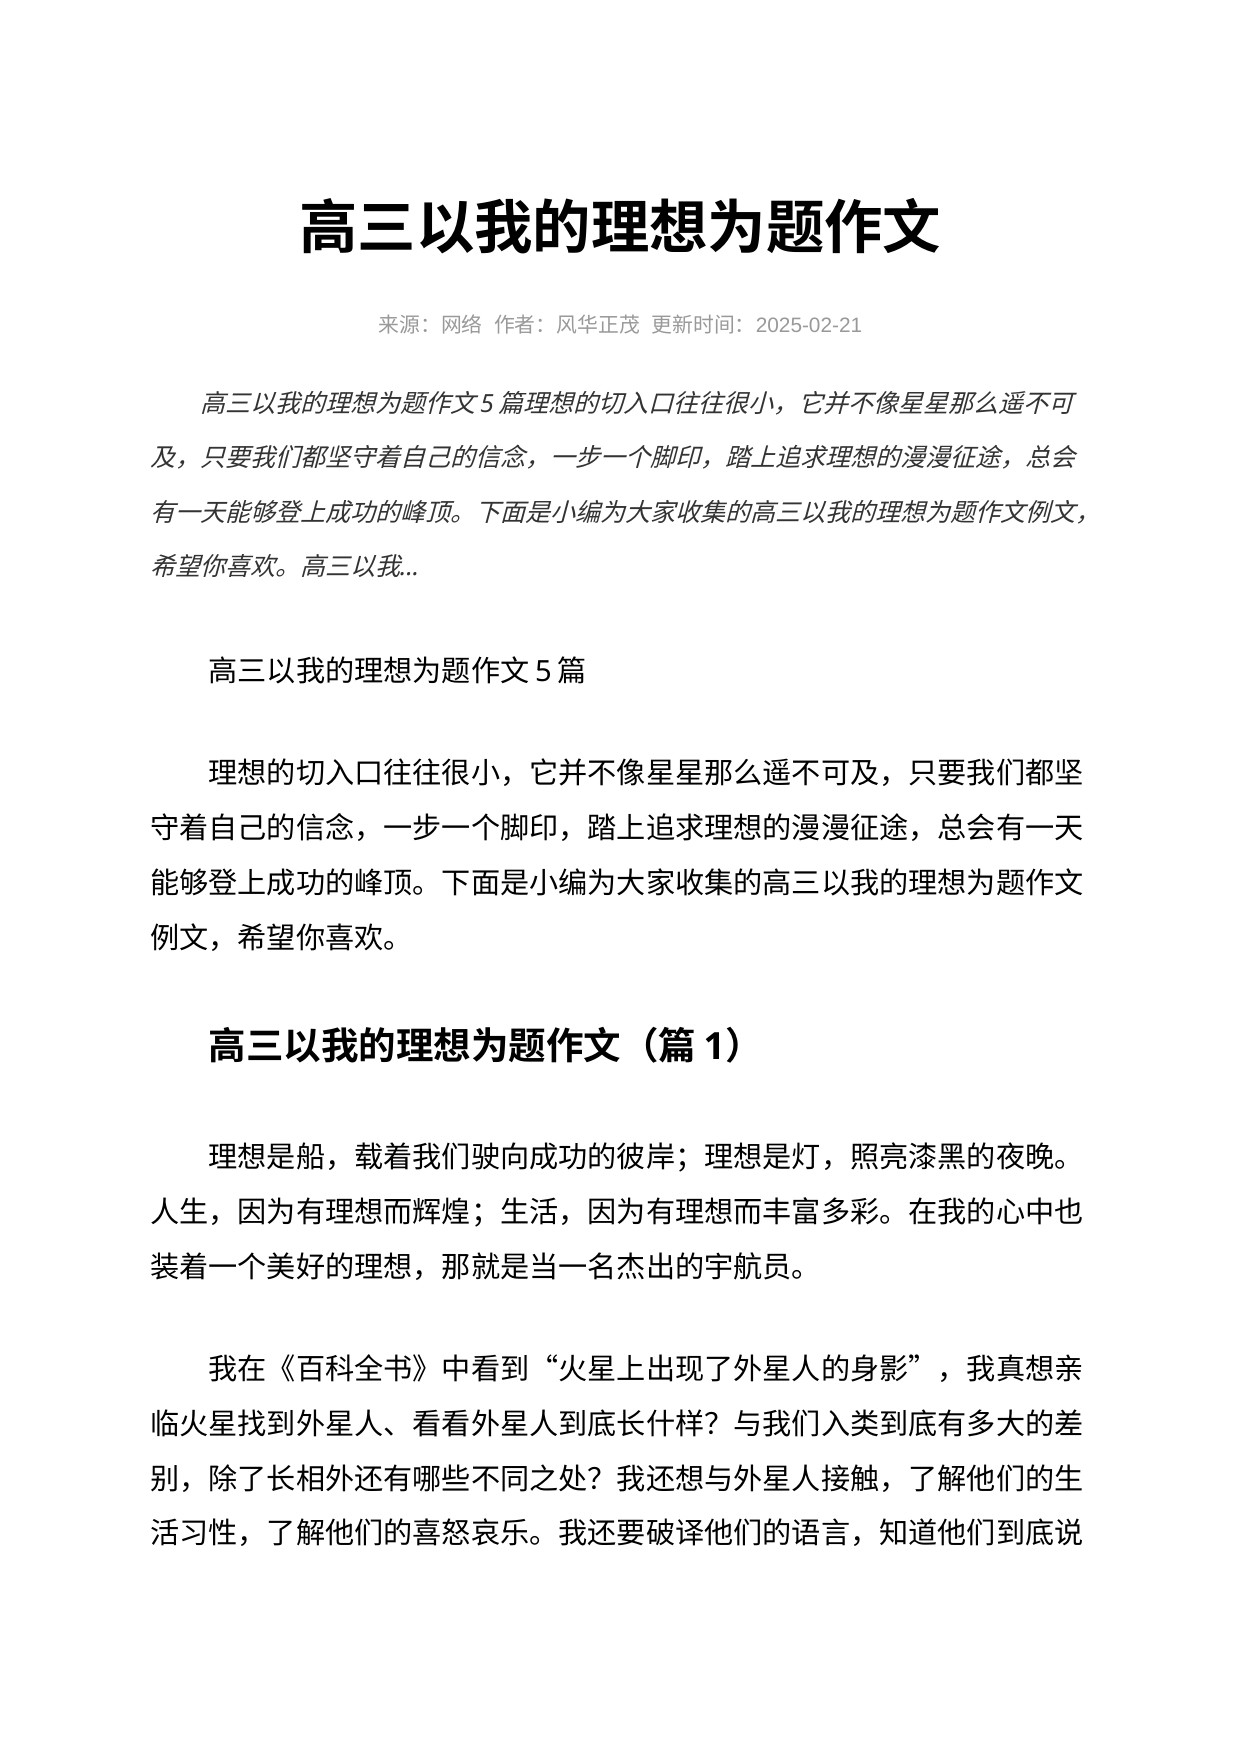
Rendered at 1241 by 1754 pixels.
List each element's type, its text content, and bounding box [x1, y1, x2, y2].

subtitle 高三以我的理想为题作文 [150, 181, 1090, 266]
text 来源：网络 作者：风华正茂 更新时间：2025-02-21 [150, 313, 1090, 337]
text 高三以我的理想为题作文5篇理想的切入口往往很小，它并不像星星那么遥不可及，只要我们都坚守着自己的信念，一步一个脚印，踏上追求理想的漫漫征途，总会有一天能够登上成功的峰顶。下面是小编为大家收集的高三以我的理想为题作文例文，希望你喜欢。高三以我... [150, 383, 1090, 583]
text 理想是船，载着我们驶向成功的彼岸；理想是灯，照亮漆黑的夜晚。人生，因为有理想而辉煌；生活，因为有理想而丰富多彩。在我的心中也装着一个美好的理想，那就是当一名杰出的宇航员。 [150, 1134, 1090, 1286]
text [150, 1345, 1090, 1552]
text 高三以我的理想为题作文（篇1） [150, 1016, 1090, 1071]
text 理想的切入口往往很小，它并不像星星那么遥不可及，只要我们都坚守着自己的信念，一步一个脚印，踏上追求理想的漫漫征途，总会有一天能够登上成功的峰顶。下面是小编为大家收集的高三以我的理想为题作文例文，希望你喜欢。 [150, 750, 1090, 957]
text 高三以我的理想为题作文5篇 [150, 648, 1090, 690]
